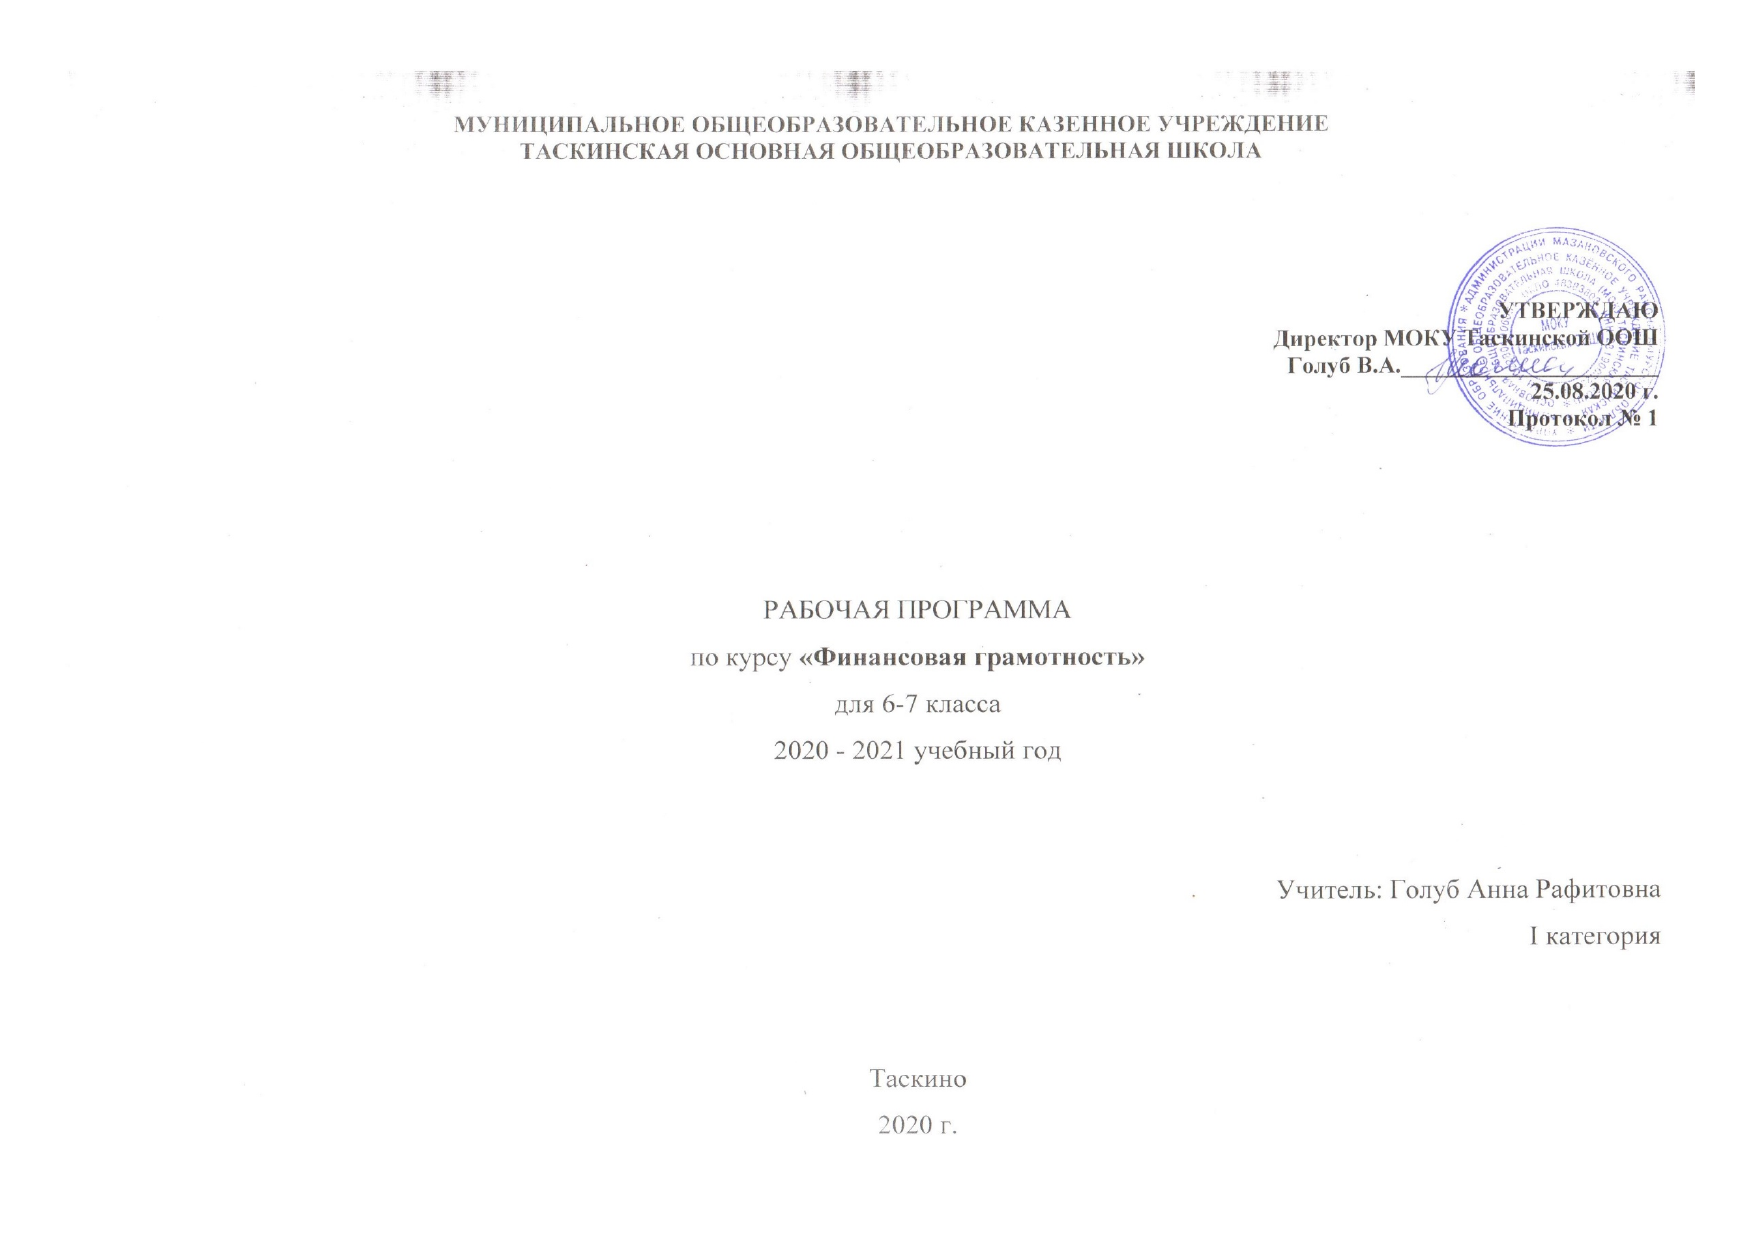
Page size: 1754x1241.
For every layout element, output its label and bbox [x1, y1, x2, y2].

picture [59, 59, 1695, 1182]
